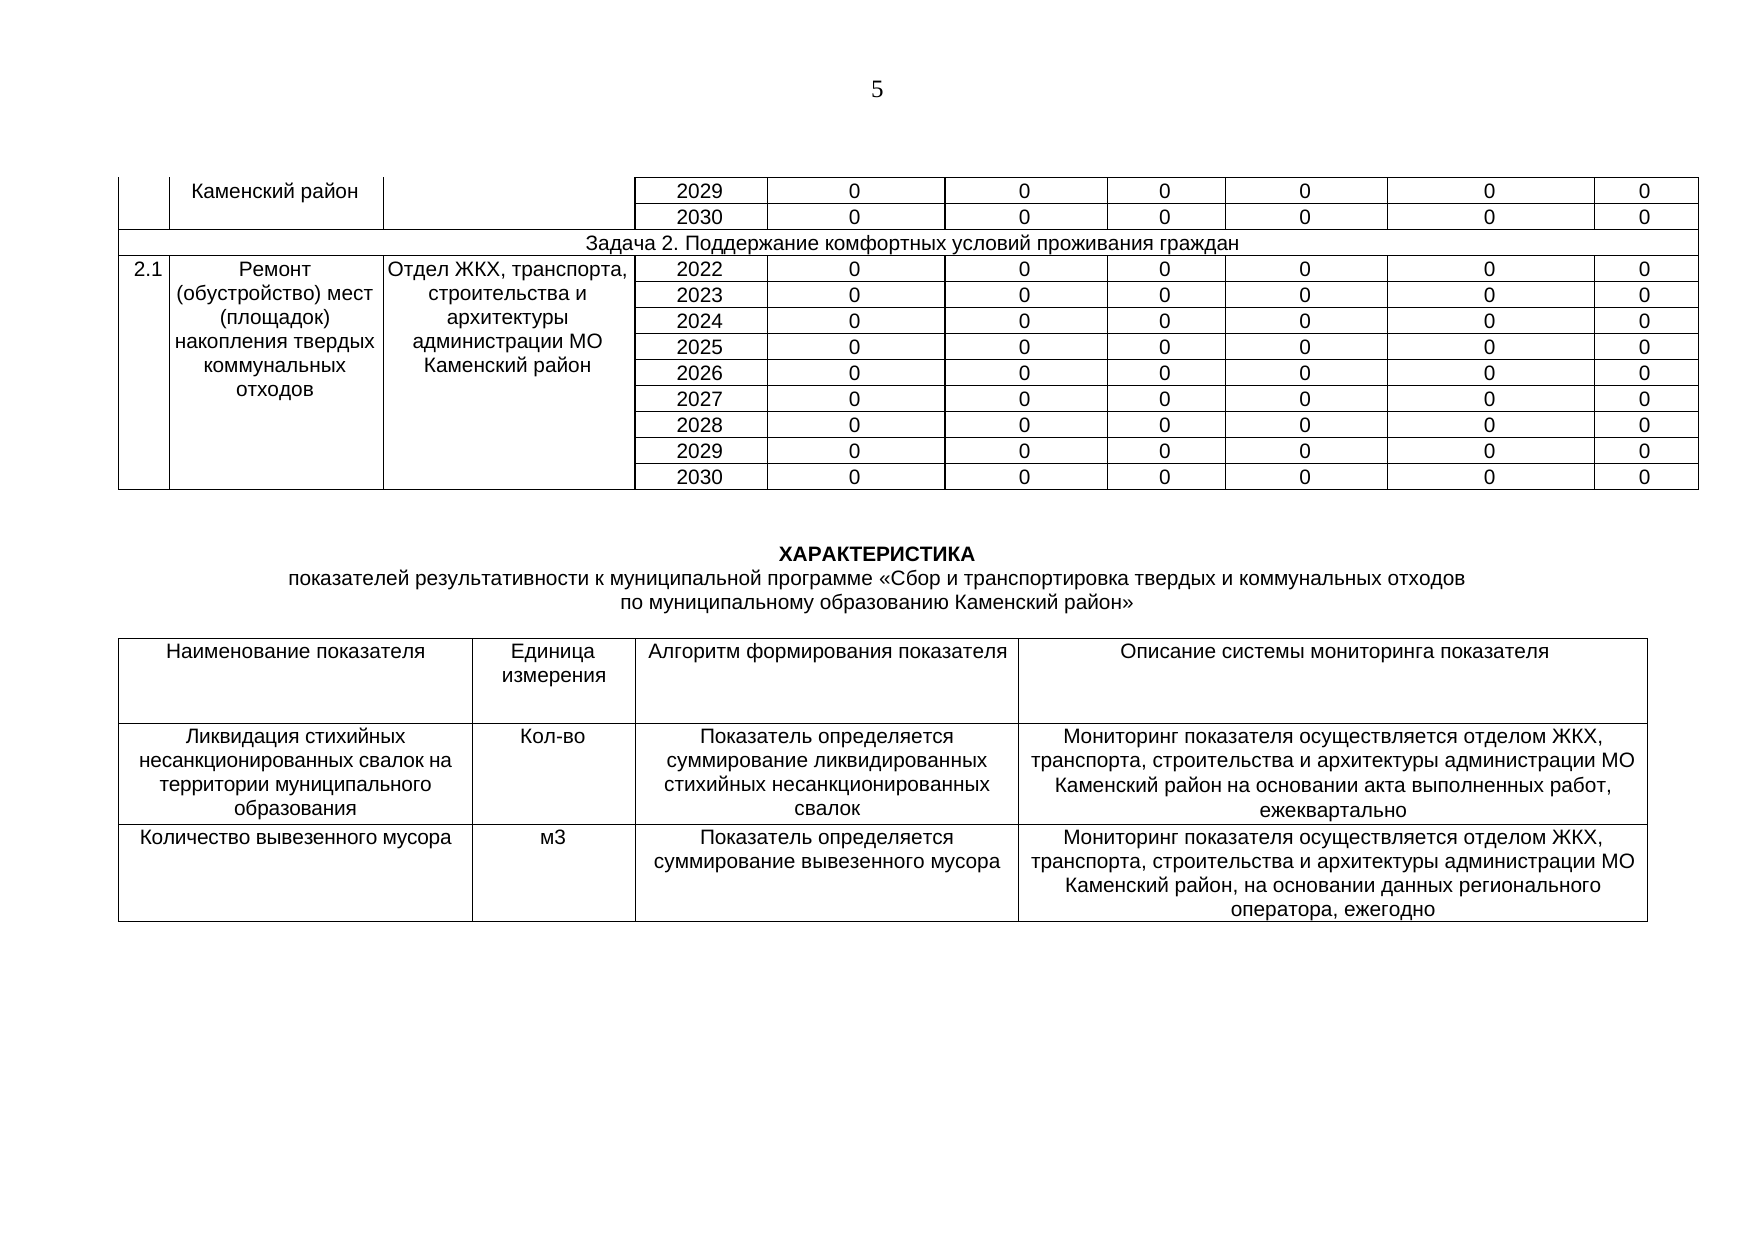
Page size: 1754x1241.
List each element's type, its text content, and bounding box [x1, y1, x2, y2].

table_cell 2022 [636, 256, 767, 281]
table_cell 0 [946, 464, 1107, 488]
table_cell Ремонт (обустройство) мест (площадок) накопления твердых коммунальных отходов [170, 256, 383, 488]
table_cell 0 [946, 334, 1107, 359]
table_cell 0 [768, 204, 944, 229]
table_cell 0 [1108, 204, 1225, 229]
table_cell 0 [768, 178, 944, 203]
table_cell 0 [1226, 412, 1387, 437]
table_cell 2028 [636, 412, 767, 437]
table_cell 0 [1595, 412, 1698, 437]
table_cell 0 [1388, 438, 1594, 462]
table_cell 0 [768, 464, 944, 488]
table_cell Показатель определяется суммирование вывезенного мусора [636, 825, 1018, 921]
table_cell 0 [1388, 308, 1594, 333]
table_cell 2026 [636, 360, 767, 385]
text показателей результативности к муниципальной программе «Сбор и транспортировка твердых и коммунальных отходов [118, 566, 1636, 590]
table_cell 0 [946, 438, 1107, 462]
table_cell 0 [1108, 438, 1225, 462]
table_cell 2029 [636, 438, 767, 462]
table_cell 0 [768, 412, 944, 437]
table_cell 0 [1108, 256, 1225, 281]
table_cell Мониторинг показателя осуществляется отделом ЖКХ, транспорта, строительства и архитектуры администрации МО Каменский район на основании акта выполненных работ, ежеквартально [1019, 724, 1647, 824]
table_cell 2024 [636, 308, 767, 333]
table_cell 2030 [636, 204, 767, 229]
table_cell 0 [1595, 464, 1698, 488]
table_cell 0 [1226, 204, 1387, 229]
table_cell 0 [768, 360, 944, 385]
table_cell 0 [946, 412, 1107, 437]
text ХАРАКТЕРИСТИКА [118, 542, 1636, 566]
text по муниципальному образованию Каменский район» [118, 590, 1636, 614]
table_cell 2030 [636, 464, 767, 488]
table_cell 0 [1595, 282, 1698, 307]
table_cell 0 [1388, 386, 1594, 411]
table_cell 2025 [636, 334, 767, 359]
table_cell 2027 [636, 386, 767, 411]
table_cell Количество вывезенного мусора [119, 825, 472, 921]
table_cell 0 [768, 256, 944, 281]
table_header Наименование показателя [119, 639, 472, 723]
table_cell 0 [1595, 178, 1698, 203]
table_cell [384, 256, 634, 488]
table_cell 0 [1595, 360, 1698, 385]
table_cell 0 [946, 256, 1107, 281]
table_cell 0 [1595, 334, 1698, 359]
table_cell м3 [473, 825, 635, 921]
table_cell 0 [1226, 256, 1387, 281]
table_cell 0 [768, 438, 944, 462]
table_cell 0 [946, 204, 1107, 229]
table_cell 0 [1226, 464, 1387, 488]
table_cell 0 [1226, 438, 1387, 462]
table_cell 0 [1595, 438, 1698, 462]
table_cell 0 [1595, 308, 1698, 333]
table_cell 0 [1595, 204, 1698, 229]
table_cell 0 [1595, 386, 1698, 411]
table_cell 0 [1388, 256, 1594, 281]
table_cell 0 [1108, 464, 1225, 488]
table_cell 0 [1388, 204, 1594, 229]
table_cell 0 [768, 308, 944, 333]
table_cell 0 [768, 386, 944, 411]
table_cell 0 [1226, 282, 1387, 307]
table_cell Задача 2. Поддержание комфортных условий проживания граждан [119, 230, 1698, 255]
table_cell Ликвидация стихийных несанкционированных свалок на территории муниципального образования [119, 724, 472, 824]
table_cell 0 [1108, 178, 1225, 203]
table_cell 0 [1595, 256, 1698, 281]
table_cell Показатель определяется суммирование ликвидированных стихийных несанкционированных свалок [636, 724, 1018, 824]
table_cell 0 [768, 282, 944, 307]
table_cell 0 [1108, 308, 1225, 333]
table_cell 0 [1388, 412, 1594, 437]
table_cell 0 [1108, 334, 1225, 359]
table_cell 0 [946, 386, 1107, 411]
table_cell 2023 [636, 282, 767, 307]
table_cell 0 [1388, 282, 1594, 307]
table_cell 0 [1226, 308, 1387, 333]
table_cell 0 [946, 282, 1107, 307]
table_cell 0 [1226, 178, 1387, 203]
table_cell 0 [1108, 282, 1225, 307]
table_cell 0 [1108, 412, 1225, 437]
table_cell 0 [1226, 360, 1387, 385]
table_cell 0 [1108, 360, 1225, 385]
table_cell 2029 [636, 178, 767, 203]
table_cell 0 [1388, 464, 1594, 488]
table_cell 0 [946, 308, 1107, 333]
table_cell 0 [946, 360, 1107, 385]
table_cell 0 [946, 178, 1107, 203]
table_cell 0 [1226, 334, 1387, 359]
table_header Единица измерения [473, 639, 635, 723]
table_header Алгоритм формирования показателя [636, 639, 1018, 723]
table_cell 0 [1388, 178, 1594, 203]
table_cell Кол-во [473, 724, 635, 824]
table_header Описание системы мониторинга показателя [1019, 639, 1647, 723]
table_cell Мониторинг показателя осуществляется отделом ЖКХ, транспорта, строительства и архитектуры администрации МО Каменский район, на основании данных регионального оператора, ежегодно [1019, 825, 1647, 921]
table_cell 0 [1108, 386, 1225, 411]
table_cell 0 [1388, 334, 1594, 359]
table_cell 2.1 [119, 256, 169, 488]
table_cell 0 [1226, 386, 1387, 411]
table_cell 0 [768, 334, 944, 359]
table_cell 0 [1388, 360, 1594, 385]
